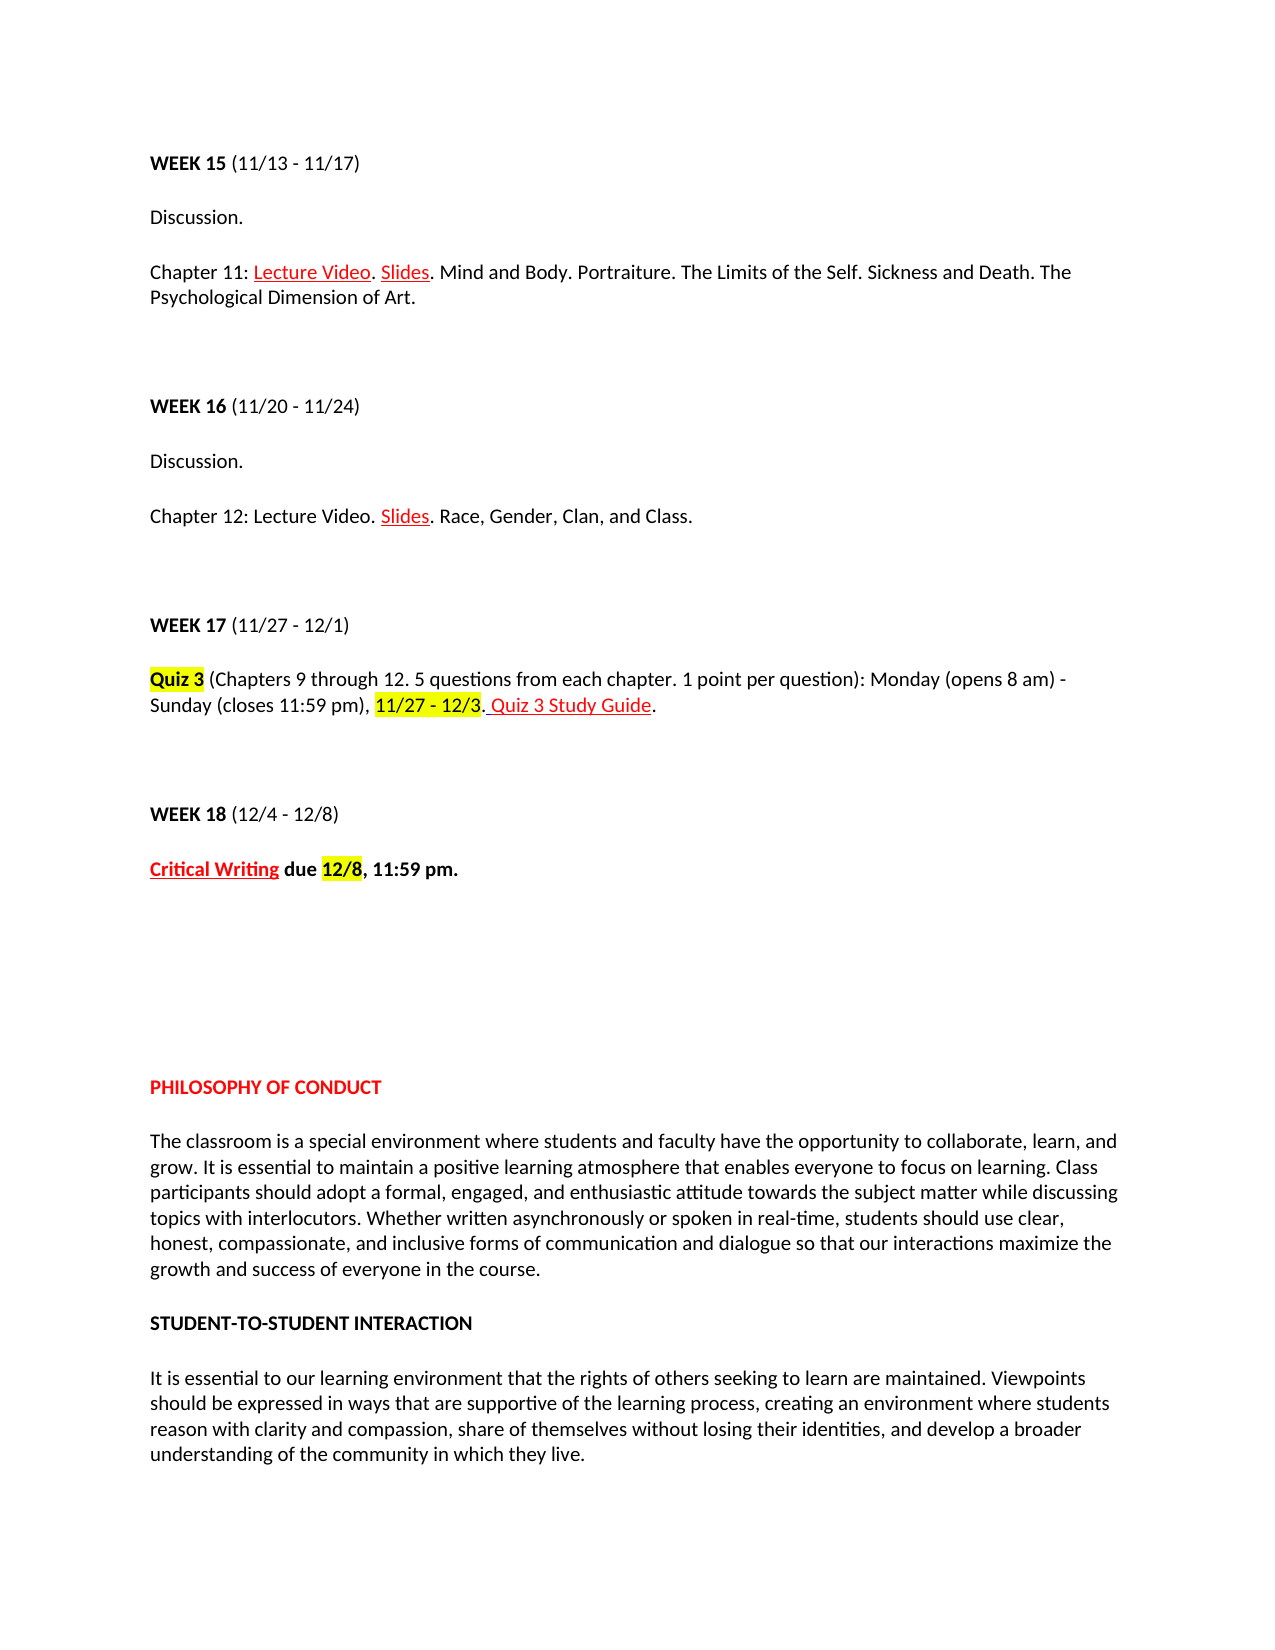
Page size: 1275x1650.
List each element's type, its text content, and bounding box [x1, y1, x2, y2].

text It is essential to our learning environment that the rights of others seeking to learn are maintained. Viewpoints should be expressed in ways that are supportive of the learning process, creating an environment where students reason with clarity and compassion, share of themselves without losing their identities, and develop a broader understanding of the community in which they live. [150, 1365, 1125, 1467]
text Critical Writing due 12/8, 11:59 pm. [362, 856, 1125, 881]
text Discussion. [150, 448, 1125, 474]
text WEEK 17 (11/27 - 12/1) [150, 612, 1125, 637]
text WEEK 18 (12/4 - 12/8) [150, 801, 1125, 827]
text The classroom is a special environment where students and faculty have the opportunity to collaborate, learn, and grow. It is essential to maintain a positive learning atmosphere that enables everyone to focus on learning. Class participants should adopt a formal, engaged, and enthusiastic attitude towards the subject matter while discussing topics with interlocutors. Whether written asynchronously or spoken in real-time, students should use clear, honest, compassionate, and inclusive forms of communication and dialogue so that our interactions maximize the growth and success of everyone in the course. [150, 1129, 1125, 1281]
text Chapter 11: Lecture Video. Slides. Mind and Body. Portraiture. The Limits of the Self. Sickness and Death. The Psychological Dimension of Art. [150, 259, 1125, 310]
text Critical Writing due 12/8, 11:59 pm. [150, 856, 322, 881]
text WEEK 16 (11/20 - 11/24) [150, 394, 1125, 419]
text Quiz 3 (Chapters 9 through 12. 5 questions from each chapter. 1 point per question): Monday (opens 8 am) - Sunday (closes 11:59 pm), 11/27 - 12/3. Quiz 3 Study Guide. [150, 667, 1125, 717]
text Discussion. [150, 204, 1125, 230]
text STUDENT-TO-STUDENT INTERACTION [150, 1310, 1125, 1336]
text Chapter 12: Lecture Video. Slides. Race, Gender, Clan, and Class. [150, 503, 1125, 528]
text PHILOSOPHY OF CONDUCT [150, 1074, 1125, 1099]
text WEEK 15 (11/13 - 11/17) [150, 150, 1125, 175]
